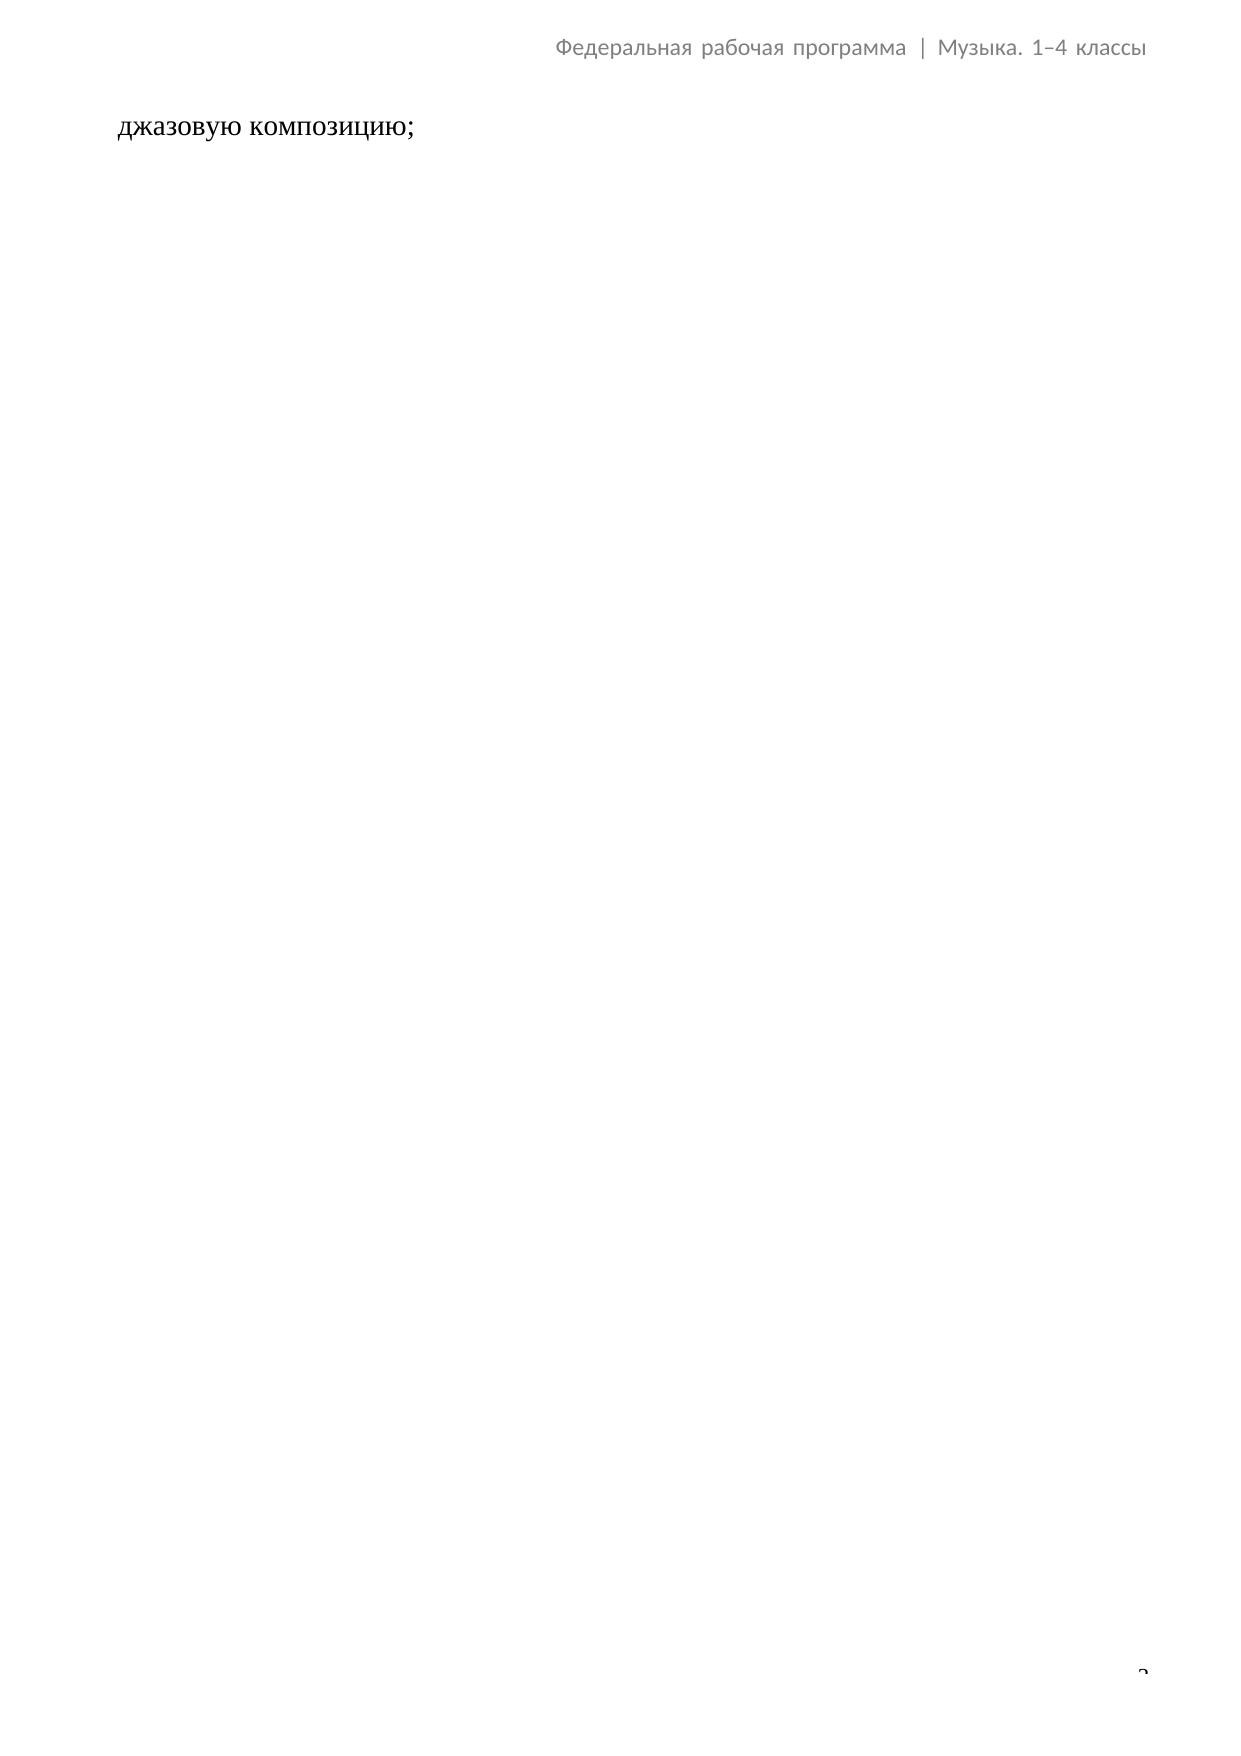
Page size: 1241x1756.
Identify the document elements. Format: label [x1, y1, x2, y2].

text [118, 108, 1150, 142]
